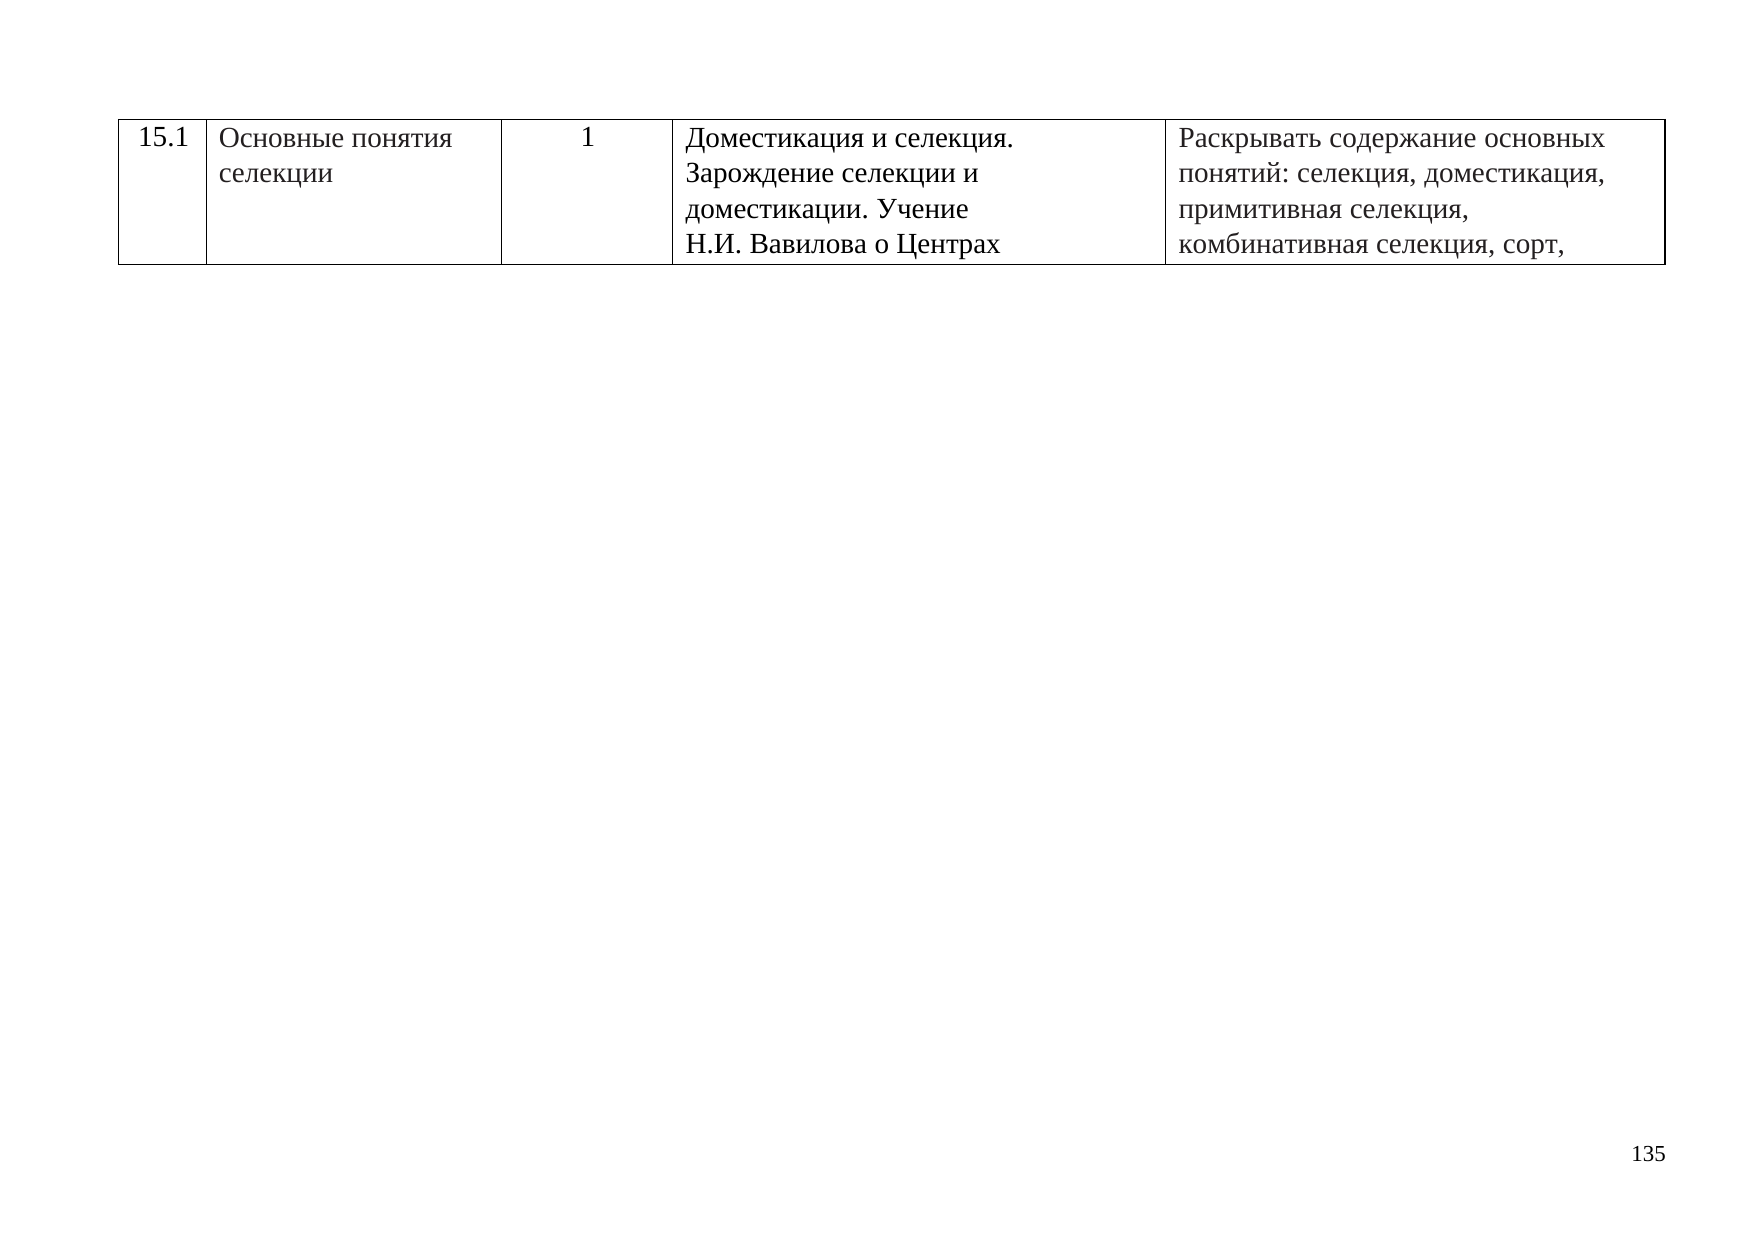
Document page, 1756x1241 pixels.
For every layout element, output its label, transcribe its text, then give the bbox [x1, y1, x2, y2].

table_cell 15.1 [119, 120, 206, 264]
table_cell 1 [502, 120, 672, 264]
table_cell Основные понятия селекции [207, 120, 501, 264]
table_cell Доместикация и селекция. Зарождение селекции и доместикации. Учение Н.И. Вавилова о Центрах [673, 120, 1165, 264]
table_cell Раскрывать содержание основных понятий: селекция, доместикация, примитивная селекция, комбинативная селекция, сорт, [1166, 120, 1664, 264]
